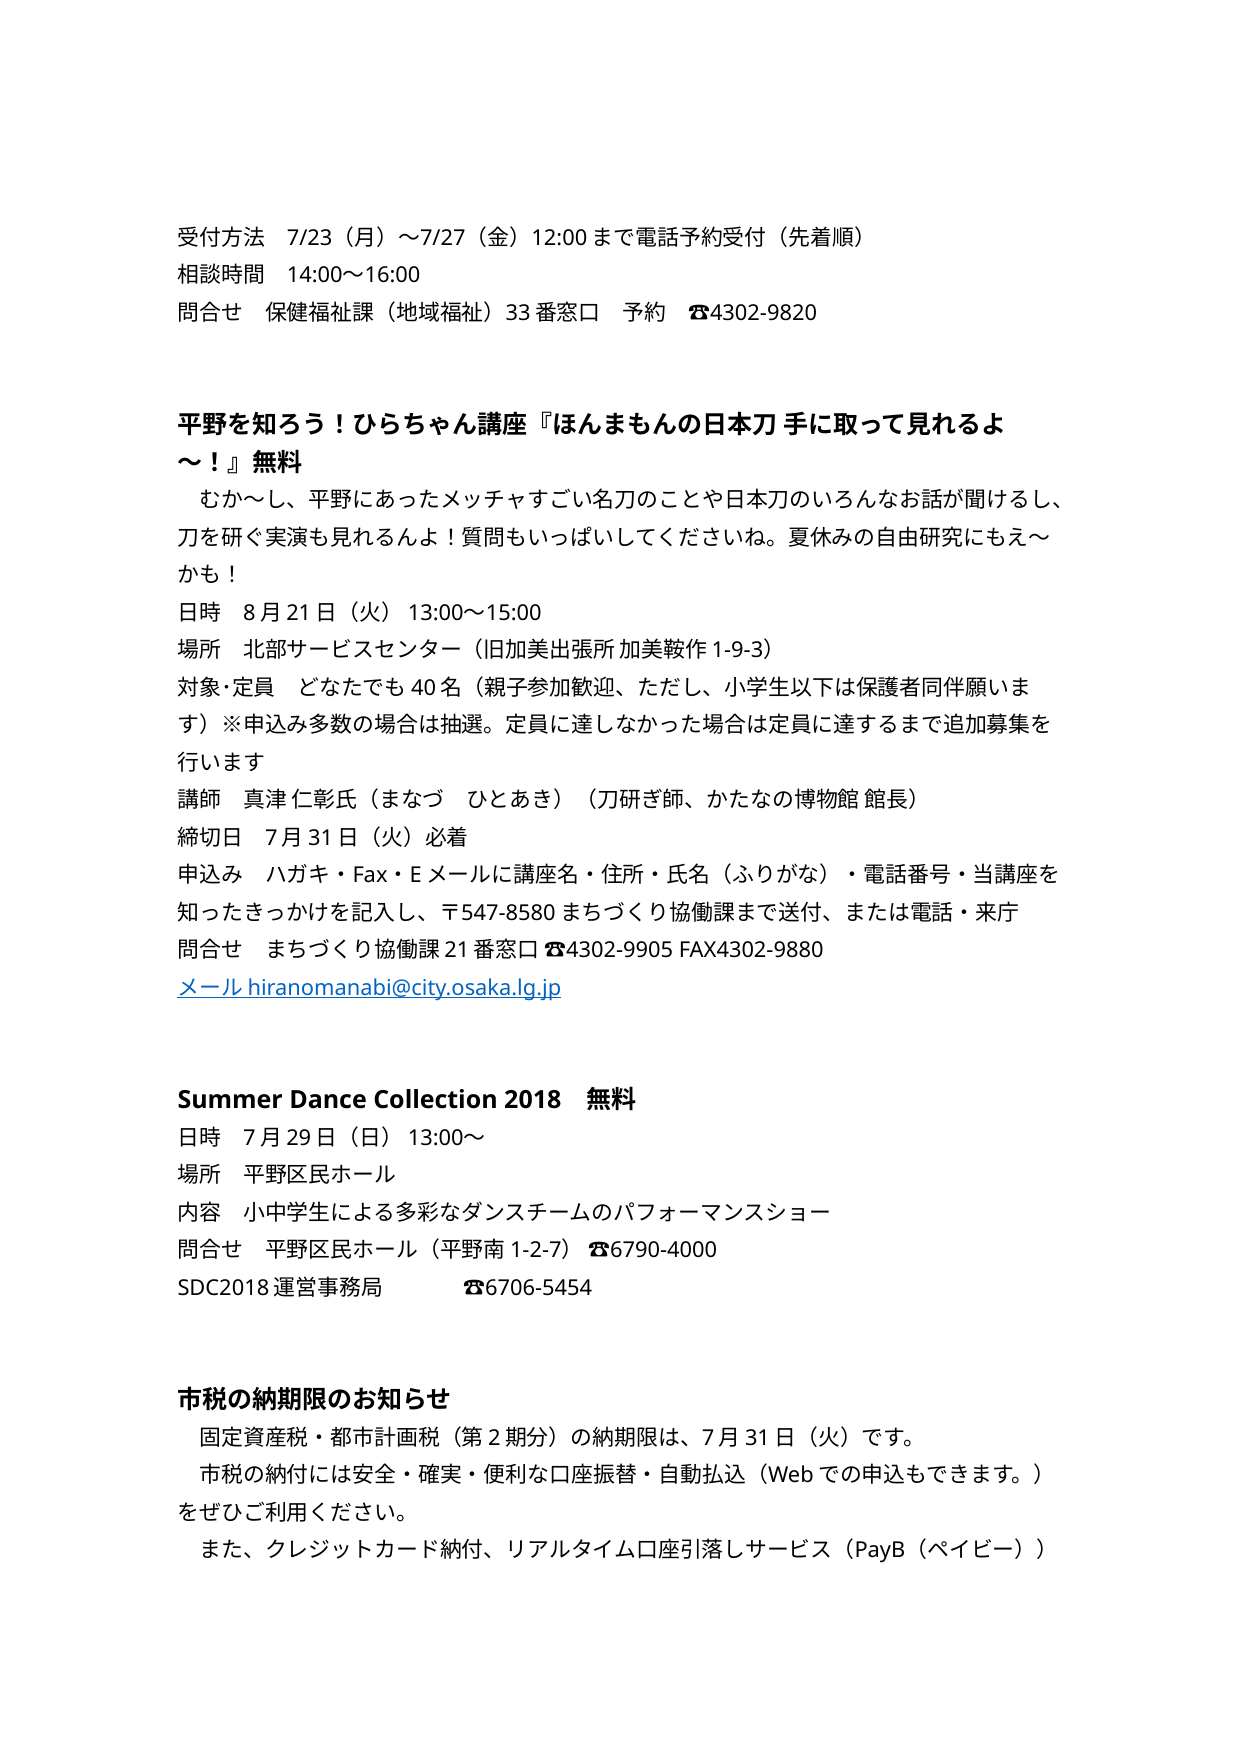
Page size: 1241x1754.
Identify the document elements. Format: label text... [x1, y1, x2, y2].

text 市税の納付には安全・確実・便利な口座振替・自動払込（Webでの申込もできます。）をぜひご利用ください。 [177, 1454, 1063, 1529]
text むか～し、平野にあったメッチャすごい名刀のことや日本刀のいろんなお話が聞けるし、刀を研ぐ実演も見れるんよ！質問もいっぱいしてくださいね。夏休みの自由研究にもえ～かも！ [177, 479, 1063, 592]
text Summer Dance Collection 2018 無料 [177, 1079, 1063, 1117]
text 問合せ 平野区民ホール（平野南1-2-7） ☎6790-4000 [177, 1229, 1063, 1267]
text 受付方法 7/23（月）～7/27（金）12:00まで電話予約受付（先着順） [177, 217, 1063, 254]
text 相談時間 14:00～16:00 [177, 254, 1063, 292]
text 市税の納期限のお知らせ [177, 1379, 1063, 1417]
text 締切日 7月31日（火）必着 [177, 817, 1063, 854]
text 日時 8月21日（火） 13:00～15:00 [177, 592, 1063, 629]
text メールhiranomanabi@city.osaka.lg.jp [177, 967, 1063, 1004]
text 日時 7月29日（日） 13:00～ [177, 1117, 1063, 1154]
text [177, 1529, 1063, 1567]
text 申込み ハガキ・Fax・Eメールに講座名・住所・氏名（ふりがな）・電話番号・当講座を知ったきっかけを記入し、〒547-8580まちづくり協働課まで送付、または電話・来庁 [177, 854, 1063, 929]
text 問合せ まちづくり協働課21番窓口 ☎4302-9905 FAX4302-9880 [177, 929, 1063, 967]
text 問合せ 保健福祉課（地域福祉）33番窓口 予約 ☎4302-9820 [177, 292, 1063, 329]
text 平野を知ろう！ひらちゃん講座『ほんまもんの日本刀 手に取って見れるよ～！』無料 [177, 404, 1063, 479]
text 内容 小中学生による多彩なダンスチームのパフォーマンスショー [177, 1192, 1063, 1229]
text 場所 平野区民ホール [177, 1154, 1063, 1192]
text 対象･定員 どなたでも40名（親子参加歓迎、ただし、小学生以下は保護者同伴願います）※申込み多数の場合は抽選。定員に達しなかった場合は定員に達するまで追加募集を行います [177, 667, 1063, 779]
text 講師 真津 仁彰氏（まなづ ひとあき）（刀研ぎ師、かたなの博物館 館長） [177, 779, 1063, 817]
text 固定資産税・都市計画税（第2期分）の納期限は、7月31日（火）です。 [177, 1417, 1063, 1454]
text 場所 北部サービスセンター（旧加美出張所 加美鞍作1-9-3） [177, 629, 1063, 667]
text SDC2018運営事務局 ☎6706-5454 [177, 1267, 1063, 1304]
